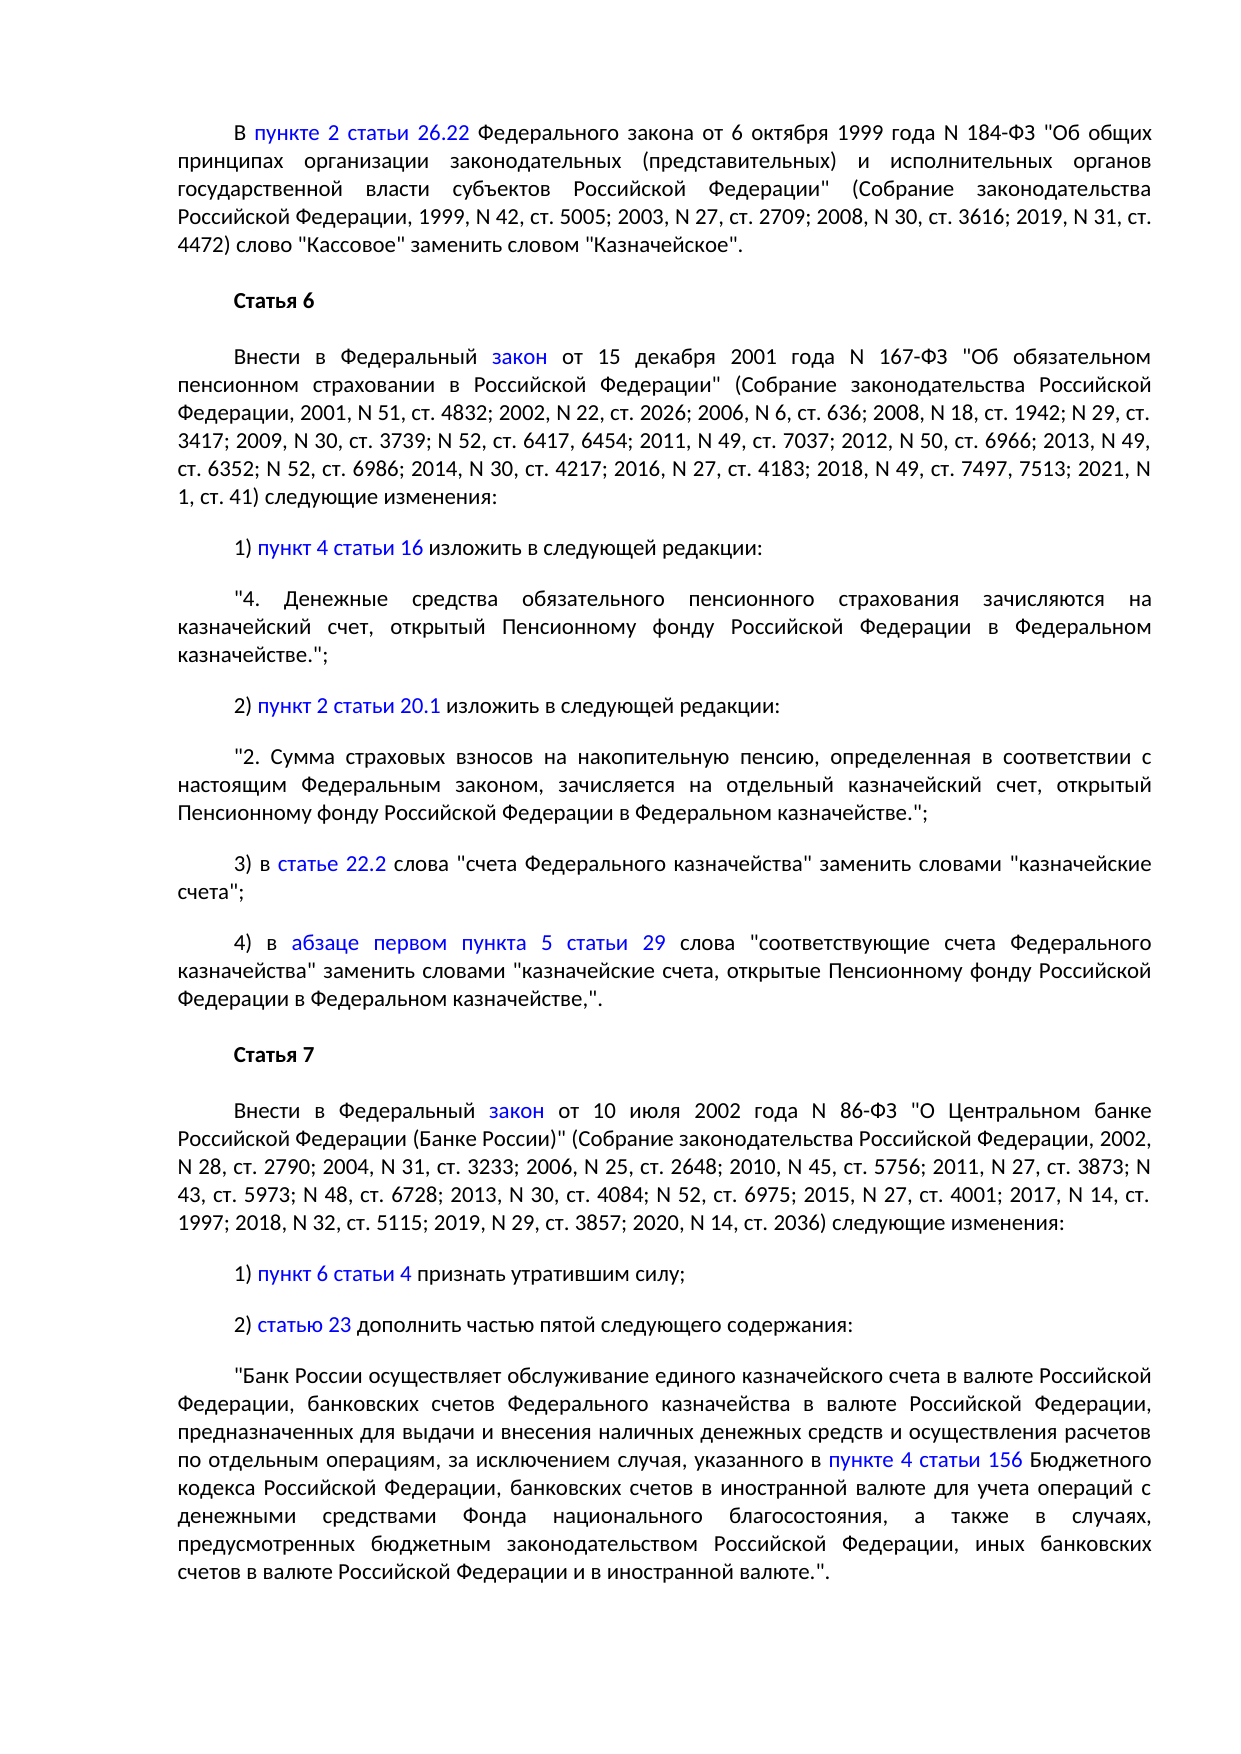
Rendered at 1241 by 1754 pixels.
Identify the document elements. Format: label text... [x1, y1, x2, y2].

text 1) пункт 4 статьи 16 изложить в следующей редакции: [177, 533, 1152, 561]
title Статья 7 [177, 1040, 1152, 1068]
text 1) пункт 6 статьи 4 признать утратившим силу; [177, 1259, 1152, 1287]
text Внести в Федеральный закон от 10 июля 2002 года N 86-ФЗ "О Центральном банке Российской Федерации (Банке России)" (Собрание законодательства Российской Федерации, 2002, N 28, ст. 2790; 2004, N 31, ст. 3233; 2006, N 25, ст. 2648; 2010, N 45, ст. 5756; 2011, N 27, ст. 3873; N 43, ст. 5973; N 48, ст. 6728; 2013, N 30, ст. 4084; N 52, ст. 6975; 2015, N 27, ст. 4001; 2017, N 14, ст. 1997; 2018, N 32, ст. 5115; 2019, N 29, ст. 3857; 2020, N 14, ст. 2036) следующие изменения: [177, 1096, 1152, 1236]
text 2) пункт 2 статьи 20.1 изложить в следующей редакции: [177, 691, 1152, 719]
text 3) в статье 22.2 слова "счета Федерального казначейства" заменить словами "казначейские счета"; [177, 849, 1152, 905]
text 2) статью 23 дополнить частью пятой следующего содержания: [177, 1310, 1152, 1338]
text Внести в Федеральный закон от 15 декабря 2001 года N 167-ФЗ "Об обязательном пенсионном страховании в Российской Федерации" (Собрание законодательства Российской Федерации, 2001, N 51, ст. 4832; 2002, N 22, ст. 2026; 2006, N 6, ст. 636; 2008, N 18, ст. 1942; N 29, ст. 3417; 2009, N 30, ст. 3739; N 52, ст. 6417, 6454; 2011, N 49, ст. 7037; 2012, N 50, ст. 6966; 2013, N 49, ст. 6352; N 52, ст. 6986; 2014, N 30, ст. 4217; 2016, N 27, ст. 4183; 2018, N 49, ст. 7497, 7513; 2021, N 1, ст. 41) следующие изменения: [177, 342, 1152, 510]
text 4) в абзаце первом пункта 5 статьи 29 слова "соответствующие счета Федерального казначейства" заменить словами "казначейские счета, открытые Пенсионному фонду Российской Федерации в Федеральном казначействе,". [177, 928, 1152, 1012]
title Статья 6 [177, 286, 1152, 314]
text "4. Денежные средства обязательного пенсионного страхования зачисляются на казначейский счет, открытый Пенсионному фонду Российской Федерации в Федеральном казначействе."; [177, 584, 1152, 668]
text "2. Сумма страховых взносов на накопительную пенсию, определенная в соответствии с настоящим Федеральным законом, зачисляется на отдельный казначейский счет, открытый Пенсионному фонду Российской Федерации в Федеральном казначействе."; [177, 742, 1152, 826]
text В пункте 2 статьи 26.22 Федерального закона от 6 октября 1999 года N 184-ФЗ "Об общих принципах организации законодательных (представительных) и исполнительных органов государственной власти субъектов Российской Федерации" (Собрание законодательства Российской Федерации, 1999, N 42, ст. 5005; 2003, N 27, ст. 2709; 2008, N 30, ст. 3616; 2019, N 31, ст. 4472) слово "Кассовое" заменить словом "Казначейское". [177, 118, 1152, 258]
text "Банк России осуществляет обслуживание единого казначейского счета в валюте Российской Федерации, банковских счетов Федерального казначейства в валюте Российской Федерации, предназначенных для выдачи и внесения наличных денежных средств и осуществления расчетов по отдельным операциям, за исключением случая, указанного в пункте 4 статьи 156 Бюджетного кодекса Российской Федерации, банковских счетов в иностранной валюте для учета операций с денежными средствами Фонда национального благосостояния, а также в случаях, предусмотренных бюджетным законодательством Российской Федерации, иных банковских счетов в валюте Российской Федерации и в иностранной валюте.". [177, 1361, 1152, 1585]
